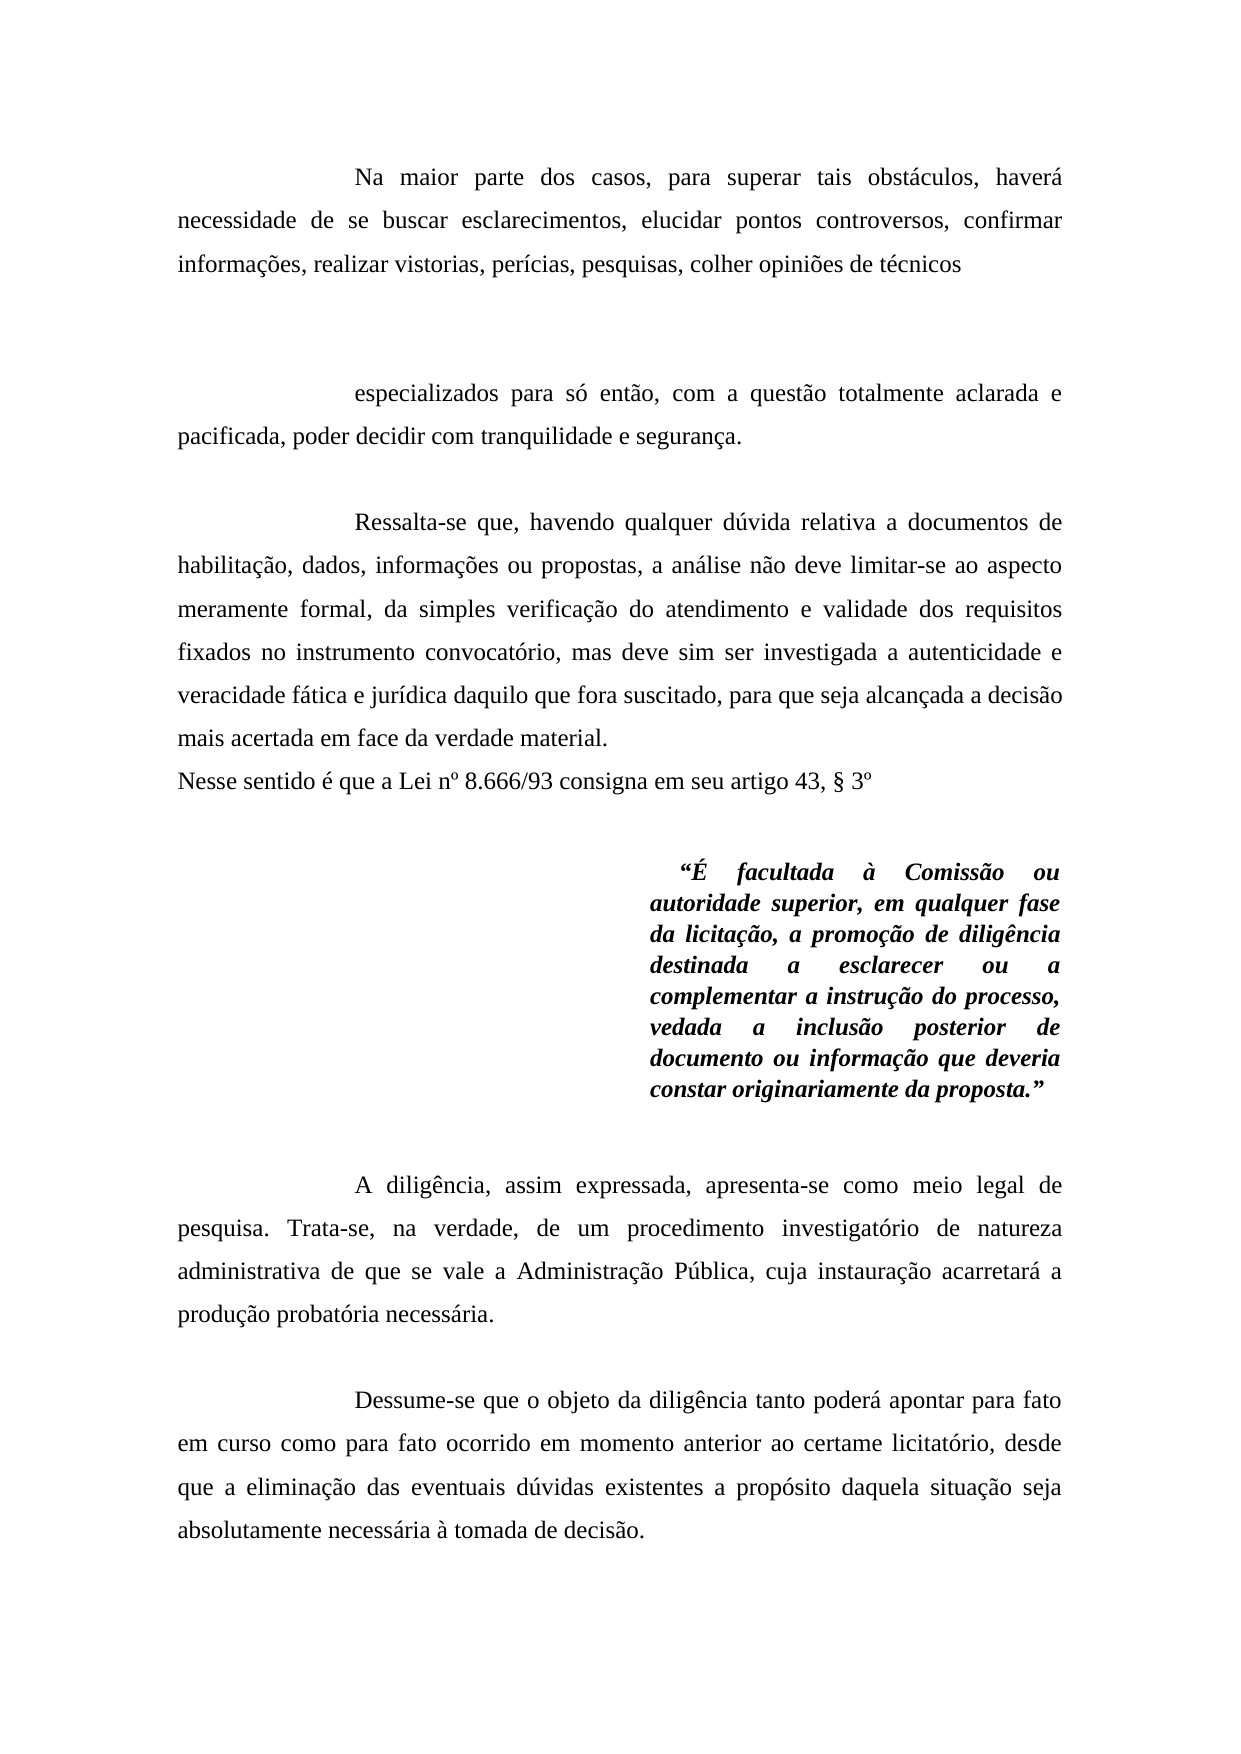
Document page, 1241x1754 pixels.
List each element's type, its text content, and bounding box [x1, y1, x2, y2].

text Ressalta-se que, havendo qualquer dúvida relativa a documentos de habilitação, dados, informações ou propostas, a análise não deve limitar-se ao aspecto meramente formal, da simples verificação do atendimento e validade dos requisitos fixados no instrumento convocatório, mas deve sim ser investigada a autenticidade e veracidade fática e jurídica daquilo que fora suscitado, para que seja alcançada a decisão mais acertada em face da verdade material. [177, 507, 1063, 752]
text Na maior parte dos casos, para superar tais obstáculos, haverá necessidade de se buscar esclarecimentos, elucidar pontos controversos, confirmar informações, realizar vistorias, perícias, pesquisas, colher opiniões de técnicos [177, 162, 1063, 277]
text Nesse sentido é que a Lei nº 8.666/93 consigna em seu artigo 43, § 3º [177, 766, 1063, 795]
text Dessume-se que o objeto da diligência tanto poderá apontar para fato em curso como para fato ocorrido em momento anterior ao certame licitatório, desde que a eliminação das eventuais dúvidas existentes a propósito daquela situação seja absolutamente necessária à tomada de decisão. [177, 1385, 1063, 1543]
text A diligência, assim expressada, apresenta-se como meio legal de pesquisa. Trata-se, na verdade, de um procedimento investigatório de natureza administrativa de que se vale a Administração Pública, cuja instauração acarretará a produção probatória necessária. [177, 1170, 1063, 1328]
text especializados para só então, com a questão totalmente aclarada e pacificada, poder decidir com tranquilidade e segurança. [177, 378, 1063, 450]
text “É facultada à Comissão ou autoridade superior, em qualquer fase da licitação, a promoção de diligência destinada a esclarecer ou a complementar a instrução do processo, vedada a inclusão posterior de documento ou informação que deveria constar originariamente da proposta.” [650, 857, 1063, 1103]
